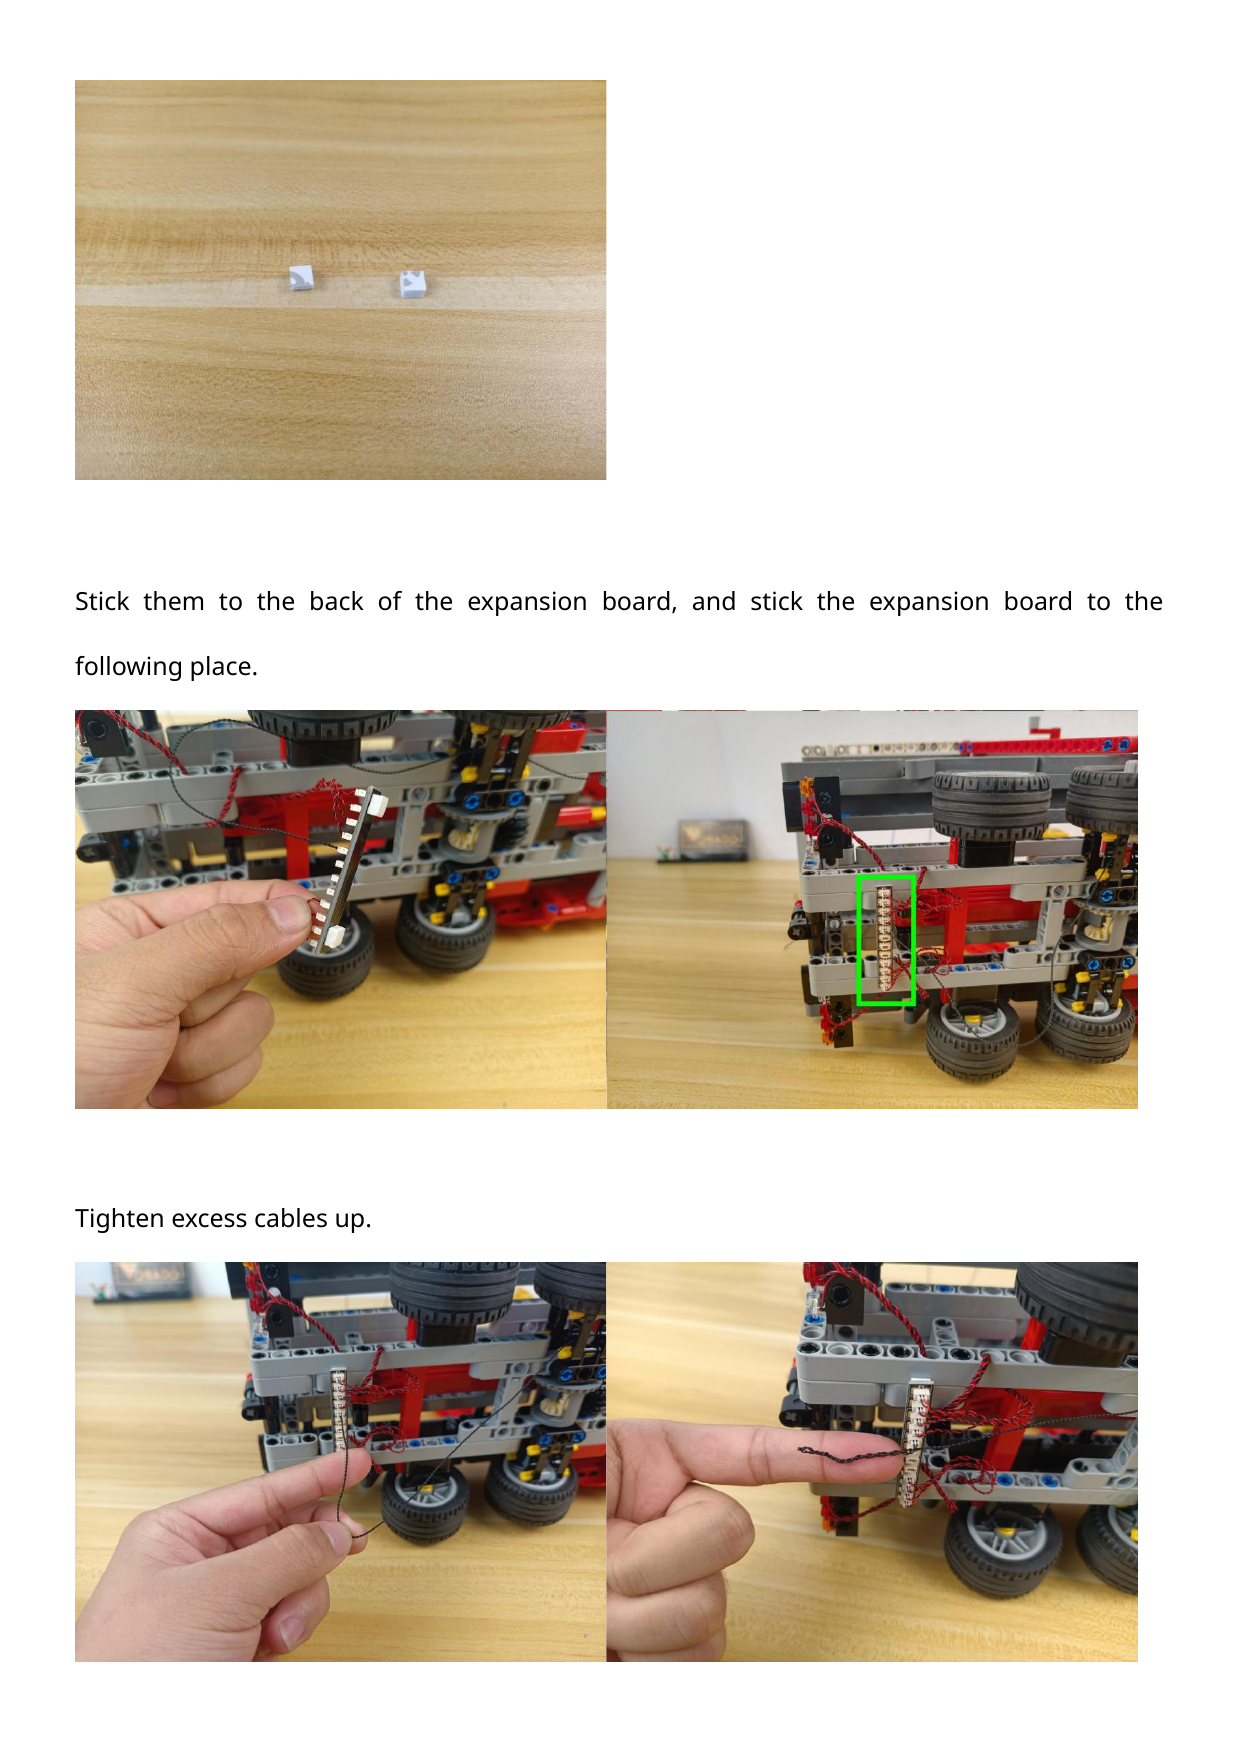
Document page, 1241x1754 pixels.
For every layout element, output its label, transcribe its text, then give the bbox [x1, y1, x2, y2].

picture [75, 80, 607, 480]
text Tighten excess cables up. [75, 1186, 1165, 1251]
picture [75, 710, 1138, 1109]
picture [75, 1262, 1138, 1662]
text Stick them to the back of the expansion board, and stick the expansion board to the following place. [75, 568, 1165, 698]
